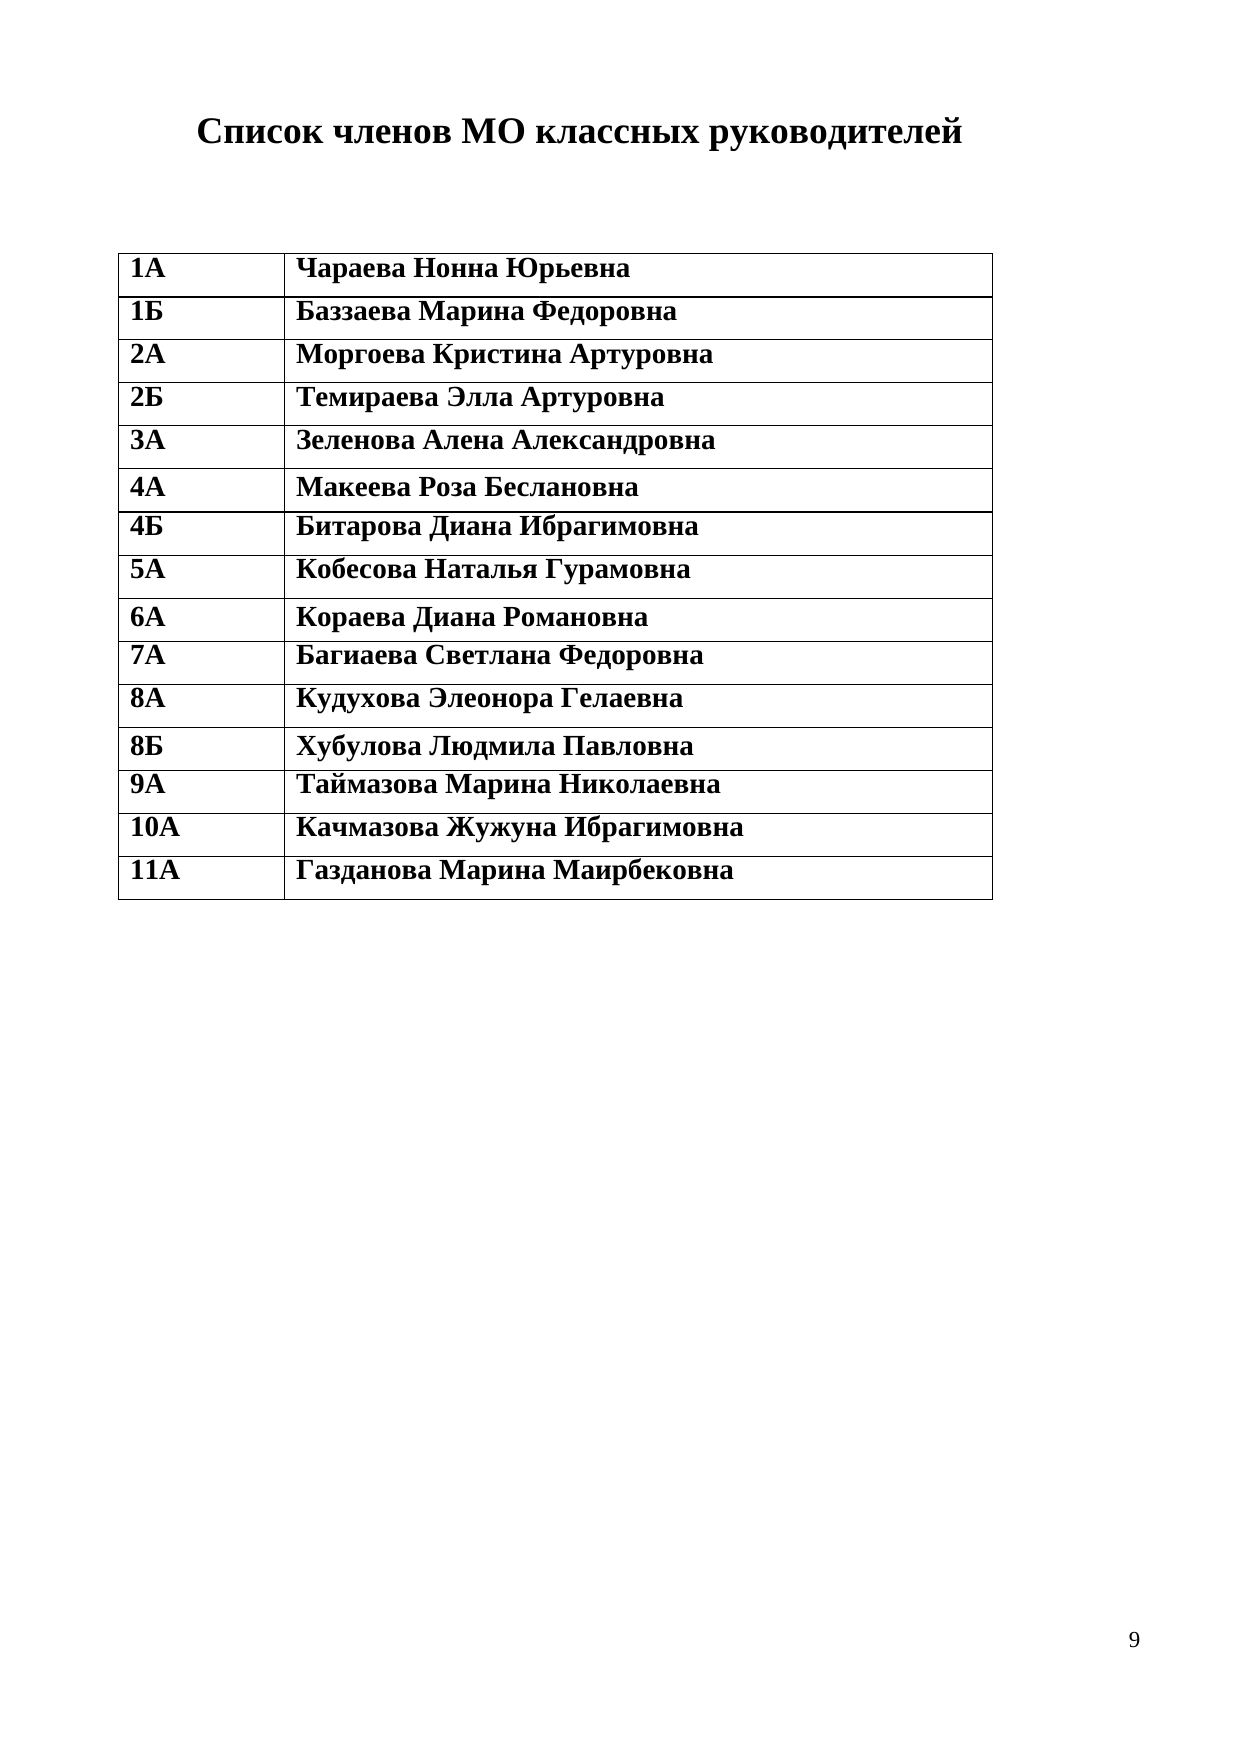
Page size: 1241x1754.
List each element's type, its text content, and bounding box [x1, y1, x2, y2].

table_cell Качмазова Жужуна Ибрагимовна [285, 814, 992, 856]
table_cell 2Б [119, 383, 284, 425]
table_cell Таймазова Марина Николаевна [285, 771, 992, 813]
table_cell Моргоева Кристина Артуровна [285, 340, 992, 382]
table_cell Газданова Марина Маирбековна [285, 857, 992, 899]
table_cell Кобесова Наталья Гурамовна [285, 556, 992, 597]
table_cell 7А [119, 642, 284, 684]
table_cell 2А [119, 340, 284, 382]
table_cell 10А [119, 814, 284, 856]
table_cell 6А [119, 599, 284, 641]
subtitle Список членов МО классных руководителей [177, 108, 1176, 151]
table_cell Темираева Элла Артуровна [285, 383, 992, 425]
table_cell Багиаева Светлана Федоровна [285, 642, 992, 684]
table_cell 4А [119, 469, 284, 511]
table_cell 11А [119, 857, 284, 899]
table_cell 5А [119, 556, 284, 597]
table_cell Кораева Диана Романовна [285, 599, 992, 641]
table_cell 3А [119, 426, 284, 468]
table_cell 8А [119, 685, 284, 727]
table_header 1А [119, 254, 284, 296]
table_cell Битарова Диана Ибрагимовна [285, 513, 992, 554]
table_cell 8Б [119, 728, 284, 770]
table_cell Кудухова Элеонора Гелаевна [285, 685, 992, 727]
table_cell 1Б [119, 298, 284, 339]
table_cell 4Б [119, 513, 284, 554]
table_cell Зеленова Алена Александровна [285, 426, 992, 468]
table_cell Хубулова Людмила Павловна [285, 728, 992, 770]
table_cell Баззаева Марина Федоровна [285, 298, 992, 339]
table_cell 9А [119, 771, 284, 813]
table_header Чараева Нонна Юрьевна [285, 254, 992, 296]
table_cell Макеева Роза Беслановна [285, 469, 992, 511]
